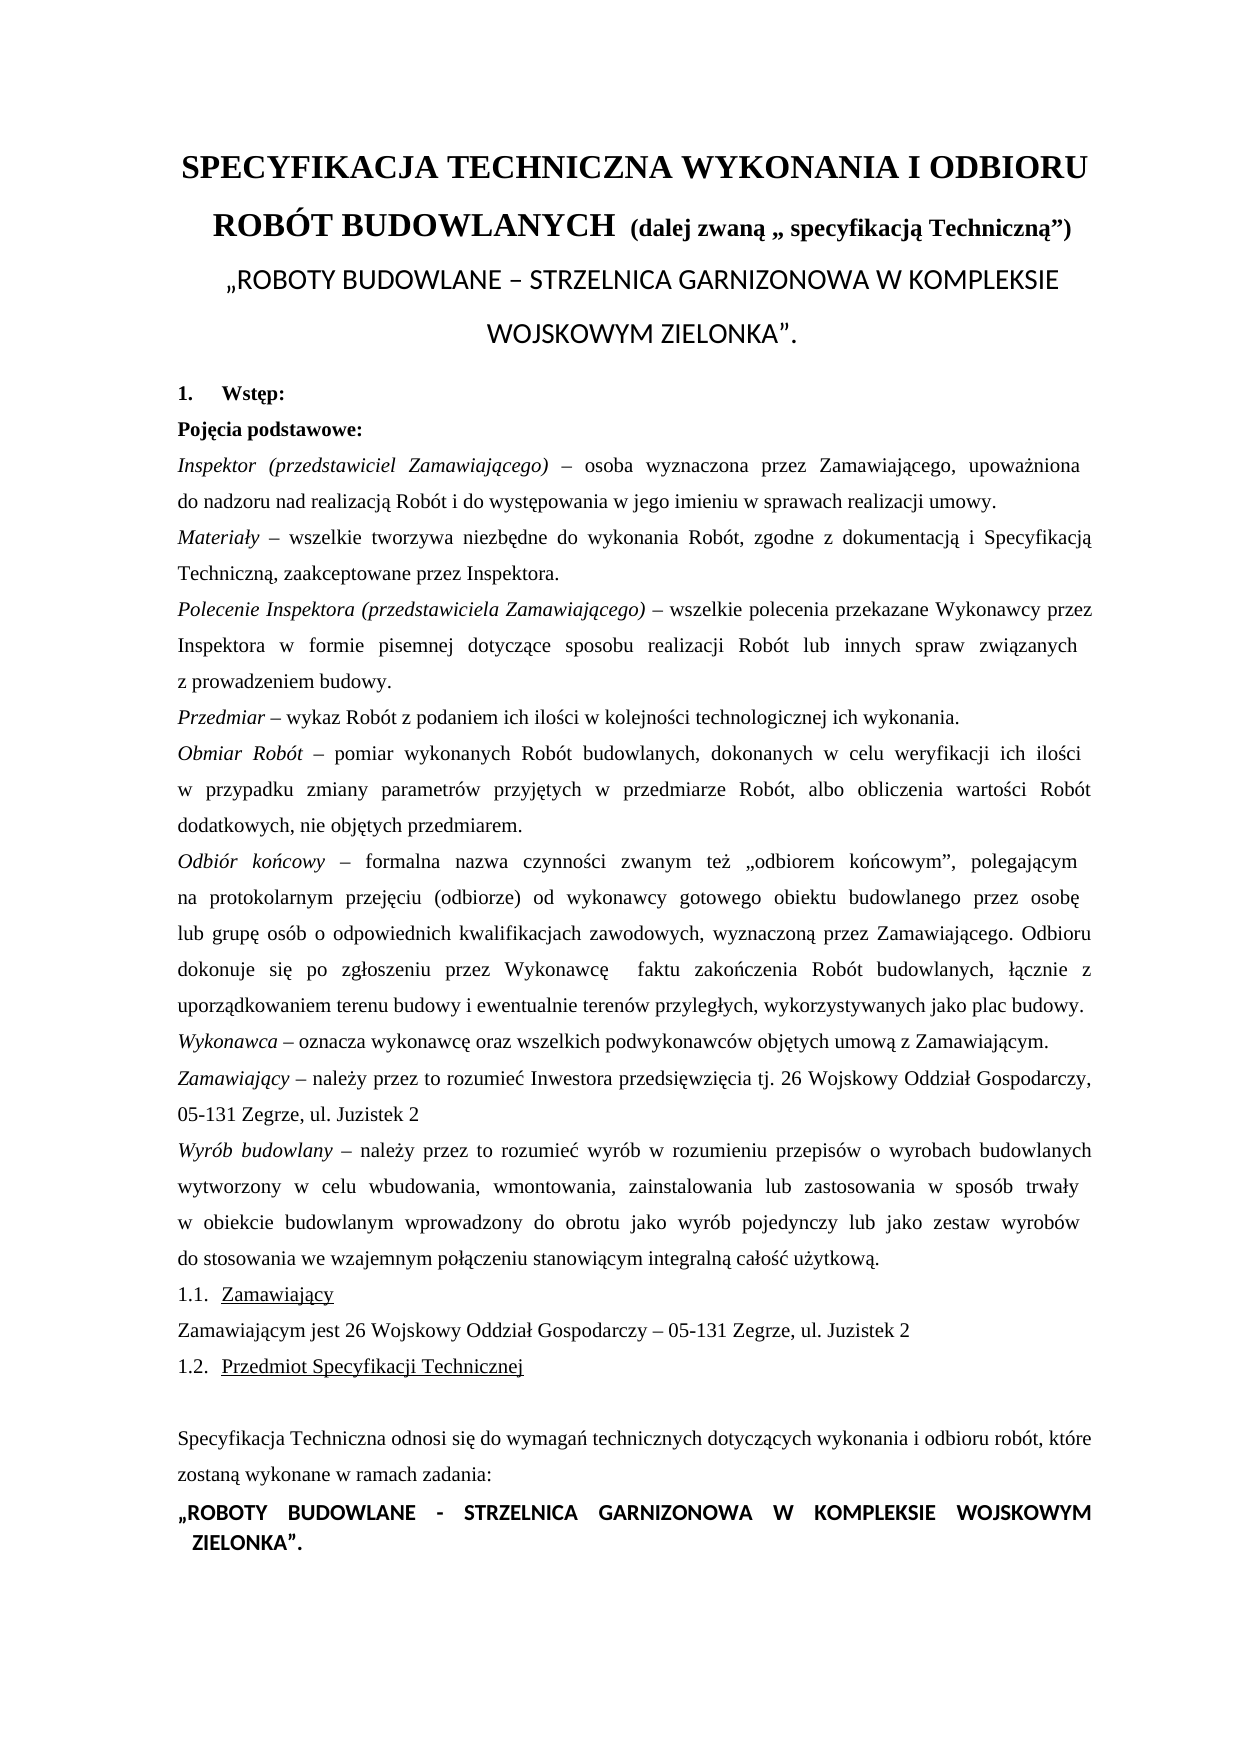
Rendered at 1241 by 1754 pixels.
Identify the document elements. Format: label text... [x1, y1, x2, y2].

text Odbiór końcowy – formalna nazwa czynności zwanym też „odbiorem końcowym”, polegającym na protokolarnym przejęciu (odbiorze) od wykonawcy gotowego obiektu budowlanego przez osobę lub grupę osób o odpowiednich kwalifikacjach zawodowych, wyznaczoną przez Zamawiającego. Odbioru dokonuje się po zgłoszeniu przez Wykonawcę faktu zakończenia Robót budowlanych, łącznie z uporządkowaniem terenu budowy i ewentualnie terenów przyległych, wykorzystywanych jako plac budowy. [177, 849, 1093, 1017]
text Obmiar Robót – pomiar wykonanych Robót budowlanych, dokonanych w celu weryfikacji ich ilości w przypadku zmiany parametrów przyjętych w przedmiarze Robót, albo obliczenia wartości Robót dodatkowych, nie objętych przedmiarem. [177, 741, 1093, 837]
text Polecenie Inspektora (przedstawiciela Zamawiającego) – wszelkie polecenia przekazane Wykonawcy przez Inspektora w formie pisemnej dotyczące sposobu realizacji Robót lub innych spraw związanych z prowadzeniem budowy. [177, 597, 1093, 693]
text SPECYFIKACJA TECHNICZNA WYKONANIA I ODBIORU ROBÓT BUDOWLANYCH (dalej zwaną „ specyfikacją Techniczną”) „ROBOTY BUDOWLANE – STRZELNICA GARNIZONOWA W KOMPLEKSIE WOJSKOWYM ZIELONKA”. [177, 148, 1093, 350]
text Wyrób budowlany – należy przez to rozumieć wyrób w rozumieniu przepisów o wyrobach budowlanych wytworzony w celu wbudowania, wmontowania, zainstalowania lub zastosowania w sposób trwały w obiekcie budowlanym wprowadzony do obrotu jako wyrób pojedynczy lub jako zestaw wyrobów do stosowania we wzajemnym połączeniu stanowiącym integralną całość użytkową. [177, 1137, 1093, 1270]
text Materiały – wszelkie tworzywa niezbędne do wykonania Robót, zgodne z dokumentacją i Specyfikacją Techniczną, zaakceptowane przez Inspektora. [177, 525, 1093, 585]
text Pojęcia podstawowe: [177, 417, 1093, 441]
text Specyfikacja Techniczna odnosi się do wymagań technicznych dotyczących wykonania i odbioru robót, które zostaną wykonane w ramach zadania: [177, 1426, 1093, 1486]
text „ROBOTY BUDOWLANE - STRZELNICA GARNIZONOWA W KOMPLEKSIE WOJSKOWYM ZIELONKA”. [177, 1498, 1093, 1556]
text Inspektor (przedstawiciel Zamawiającego) – osoba wyznaczona przez Zamawiającego, upoważniona do nadzoru nad realizacją Robót i do występowania w jego imieniu w sprawach realizacji umowy. [177, 453, 1093, 513]
list Wstęp: [177, 381, 1093, 405]
text Zamawiającym jest 26 Wojskowy Oddział Gospodarczy – 05-131 Zegrze, ul. Juzistek 2 [177, 1318, 1093, 1342]
list Zamawiający [177, 1282, 1093, 1306]
list Przedmiot Specyfikacji Technicznej [177, 1354, 1093, 1378]
text Zamawiający – należy przez to rozumieć Inwestora przedsięwzięcia tj. 26 Wojskowy Oddział Gospodarczy, 05-131 Zegrze, ul. Juzistek 2 [177, 1065, 1093, 1126]
text Wykonawca – oznacza wykonawcę oraz wszelkich podwykonawców objętych umową z Zamawiającym. [177, 1029, 1093, 1053]
text Przedmiar – wykaz Robót z podaniem ich ilości w kolejności technologicznej ich wykonania. [177, 705, 1093, 729]
